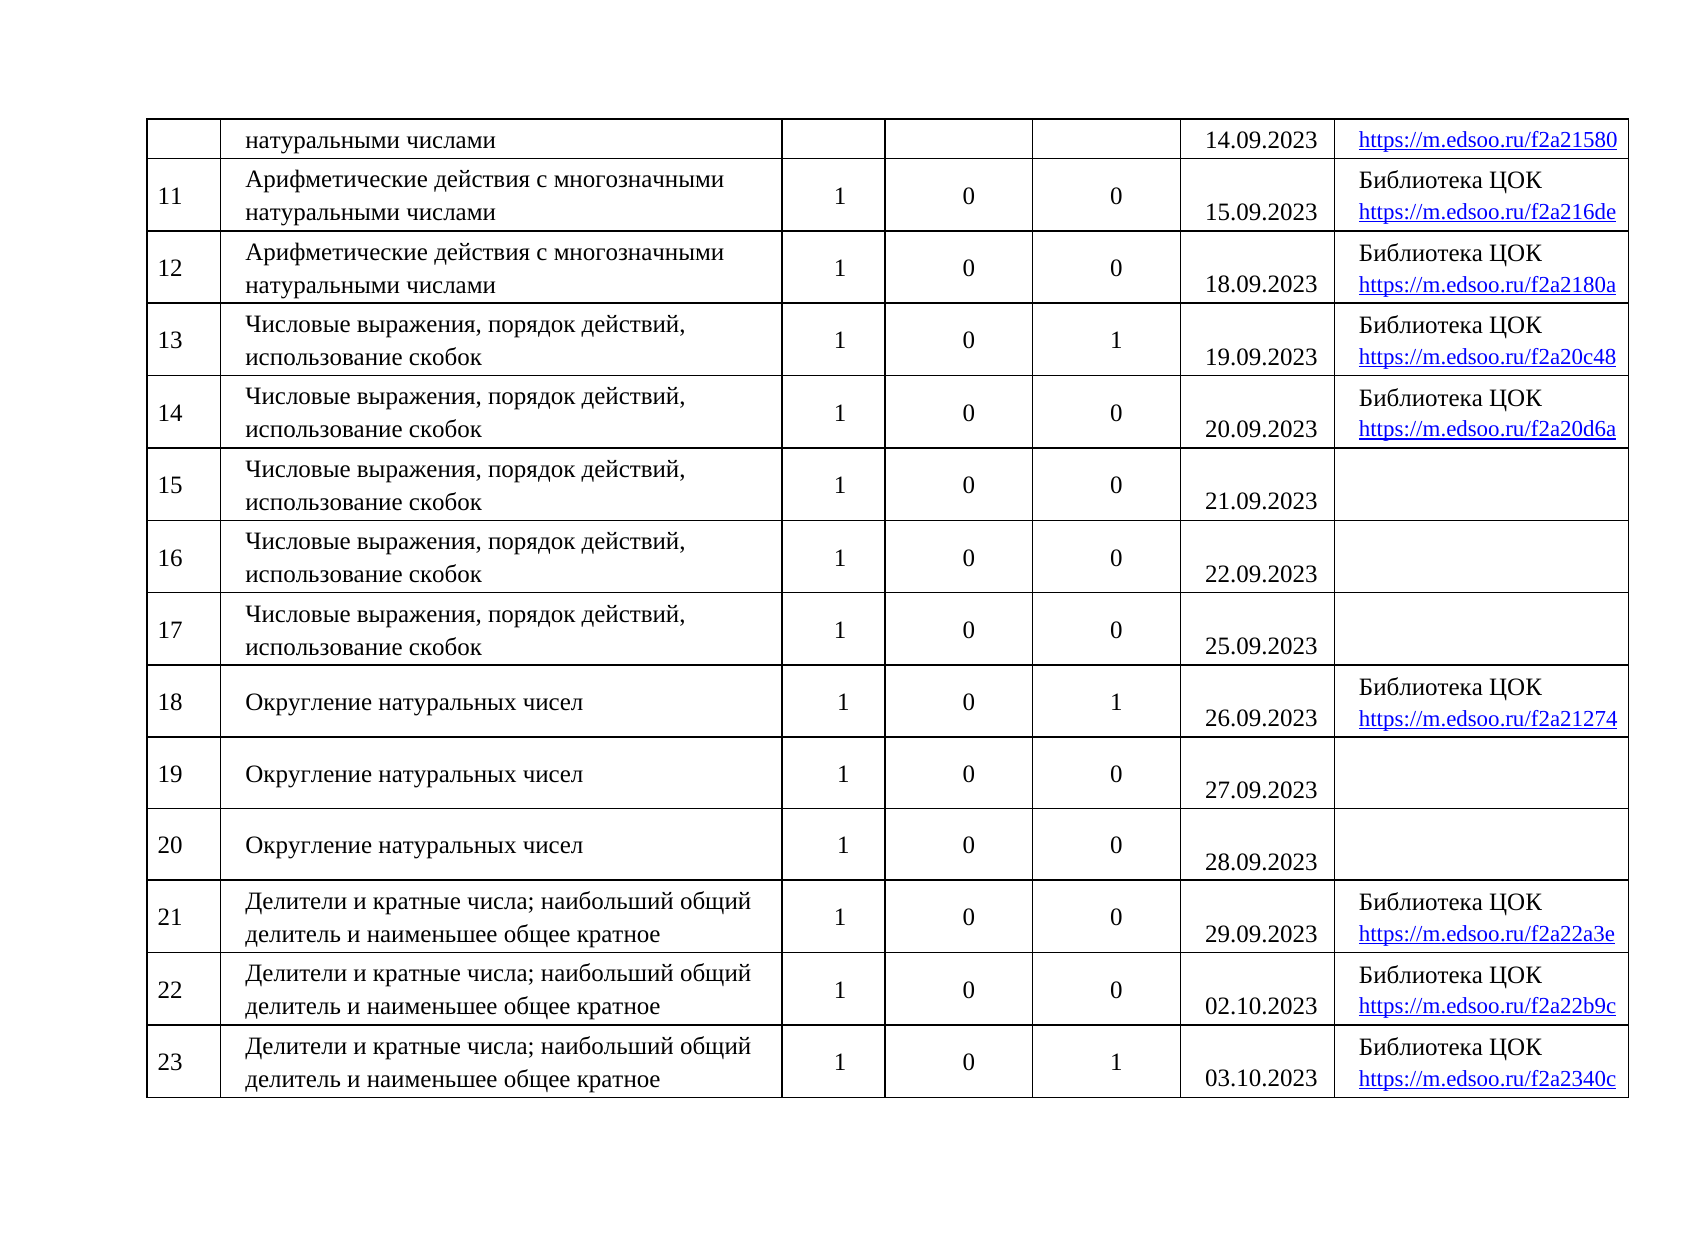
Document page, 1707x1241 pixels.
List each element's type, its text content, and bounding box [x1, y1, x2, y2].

table_cell 0 [886, 120, 1032, 157]
table_cell 0 [1033, 376, 1180, 447]
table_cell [1335, 120, 1628, 157]
table_cell [1335, 521, 1628, 592]
table_cell 21 [148, 881, 220, 952]
table_cell [1335, 809, 1628, 879]
table_cell 0 [886, 953, 1032, 1024]
table_cell 1 [783, 449, 884, 519]
table_cell 0 [1033, 738, 1180, 808]
table_cell 1 [783, 953, 884, 1024]
table_cell 19 [148, 738, 220, 808]
table_cell 0 [886, 738, 1032, 808]
table_cell 26.09.2023 [1181, 666, 1334, 736]
table_cell Округление натуральных чисел [221, 738, 781, 808]
table_cell 0 [1033, 881, 1180, 952]
table_cell 0 [886, 881, 1032, 952]
table_cell 1 [783, 159, 884, 230]
table_cell 1 [1033, 304, 1180, 375]
table_cell 0 [1033, 953, 1180, 1024]
table_cell 27.09.2023 [1181, 738, 1334, 808]
table_cell 14 [148, 376, 220, 447]
table_cell 1 [783, 666, 884, 736]
table_cell Числовые выражения, порядок действий, использование скобок [221, 376, 781, 447]
table_cell Арифметические действия с многозначными натуральными числами [221, 232, 781, 302]
table_cell 1 [1033, 666, 1180, 736]
table_cell 0 [886, 809, 1032, 879]
table_cell 1 [783, 232, 884, 302]
table_cell 17 [148, 593, 220, 664]
table_cell 1 [1033, 1026, 1180, 1096]
table_cell Библиотека ЦОК https://m.edsoo.ru/f2a2340c [1335, 1026, 1628, 1096]
table_cell Округление натуральных чисел [221, 809, 781, 879]
table_cell 0 [1033, 521, 1180, 592]
table_cell Библиотека ЦОК https://m.edsoo.ru/f2a216de [1335, 159, 1628, 230]
table_cell 16 [148, 521, 220, 592]
table_cell 1 [783, 593, 884, 664]
table_cell 1 [783, 738, 884, 808]
table_cell 1 [783, 521, 884, 592]
table_cell 0 [886, 1026, 1032, 1096]
table_cell 1 [783, 120, 884, 157]
table_cell 25.09.2023 [1181, 593, 1334, 664]
table_cell Библиотека ЦОК https://m.edsoo.ru/f2a22a3e [1335, 881, 1628, 952]
table_cell 19.09.2023 [1181, 304, 1334, 375]
table_cell 03.10.2023 [1181, 1026, 1334, 1096]
table_cell 20 [148, 809, 220, 879]
table_cell 0 [1033, 449, 1180, 519]
table_cell 0 [886, 232, 1032, 302]
table_cell Библиотека ЦОК https://m.edsoo.ru/f2a2180a [1335, 232, 1628, 302]
table_cell 0 [886, 159, 1032, 230]
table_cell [221, 159, 781, 230]
table_cell 18 [148, 666, 220, 736]
table_cell Числовые выражения, порядок действий, использование скобок [221, 304, 781, 375]
table_cell 0 [1033, 593, 1180, 664]
table_cell Числовые выражения, порядок действий, использование скобок [221, 449, 781, 519]
table_cell 10 [148, 120, 220, 157]
table_cell Библиотека ЦОК https://m.edsoo.ru/f2a21274 [1335, 666, 1628, 736]
table_cell 1 [783, 809, 884, 879]
table_cell 15.09.2023 [1181, 159, 1334, 230]
table_cell 11 [148, 159, 220, 230]
table_cell 0 [886, 304, 1032, 375]
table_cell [221, 120, 781, 157]
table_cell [221, 1026, 781, 1096]
table_cell 15 [148, 449, 220, 519]
table_cell 0 [886, 593, 1032, 664]
table_cell 1 [783, 881, 884, 952]
table_cell [1335, 593, 1628, 664]
table_cell 0 [1033, 809, 1180, 879]
table_cell Числовые выражения, порядок действий, использование скобок [221, 593, 781, 664]
table_cell 12 [148, 232, 220, 302]
table_cell 1 [783, 376, 884, 447]
table_cell 0 [1033, 232, 1180, 302]
table_cell [1335, 738, 1628, 808]
table_cell 22 [148, 953, 220, 1024]
table_cell [1335, 449, 1628, 519]
table_cell 1 [783, 1026, 884, 1096]
table_cell 20.09.2023 [1181, 376, 1334, 447]
table_cell 18.09.2023 [1181, 232, 1334, 302]
table_cell Библиотека ЦОК https://m.edsoo.ru/f2a22b9c [1335, 953, 1628, 1024]
table_cell 22.09.2023 [1181, 521, 1334, 592]
table_cell Делители и кратные числа; наибольший общий делитель и наименьшее общее кратное [221, 881, 781, 952]
table_cell 0 [886, 449, 1032, 519]
table_cell 0 [1033, 159, 1180, 230]
table_cell 0 [886, 376, 1032, 447]
table_cell 13 [148, 304, 220, 375]
table_cell Числовые выражения, порядок действий, использование скобок [221, 521, 781, 592]
table_cell Округление натуральных чисел [221, 666, 781, 736]
table_cell 23 [148, 1026, 220, 1096]
table_cell 0 [886, 666, 1032, 736]
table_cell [221, 953, 781, 1024]
table_cell 0 [886, 521, 1032, 592]
table_cell 14.09.2023 [1181, 120, 1334, 157]
table_cell 21.09.2023 [1181, 449, 1334, 519]
table_cell 1 [783, 304, 884, 375]
table_cell 28.09.2023 [1181, 809, 1334, 879]
table_cell Библиотека ЦОК https://m.edsoo.ru/f2a20c48 [1335, 304, 1628, 375]
table_cell 02.10.2023 [1181, 953, 1334, 1024]
table_cell 29.09.2023 [1181, 881, 1334, 952]
table_cell Библиотека ЦОК https://m.edsoo.ru/f2a20d6a [1335, 376, 1628, 447]
table_cell 0 [1033, 120, 1180, 157]
